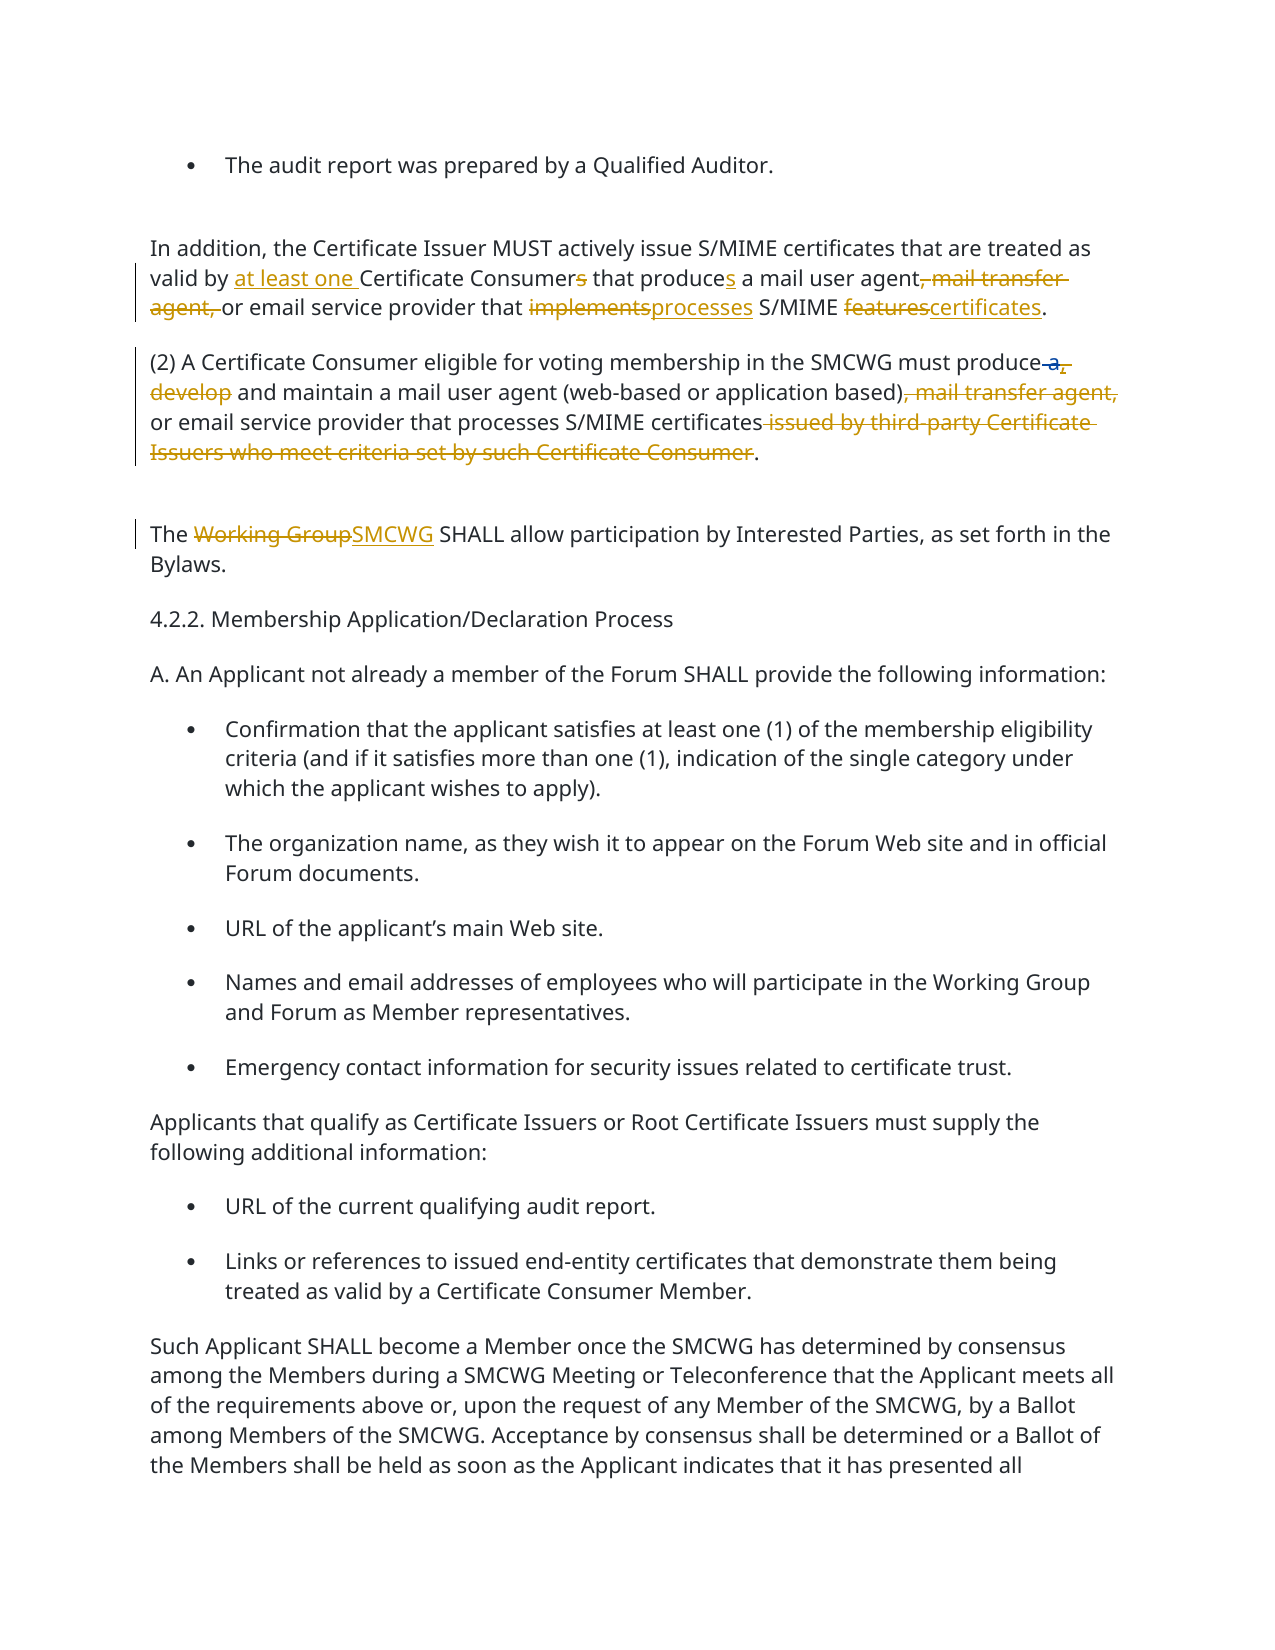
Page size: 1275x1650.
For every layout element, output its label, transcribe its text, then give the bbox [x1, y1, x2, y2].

list URL of the applicant’s main Web site. [187, 912, 1125, 942]
list URL of the current qualifying audit report. [187, 1191, 1125, 1221]
list Emergency contact information for security issues related to certificate trust. [187, 1052, 1125, 1082]
text The SHALL allow participation by Interested Parties, as set forth in the Bylaws. [150, 519, 1125, 579]
list The audit report was prepared by a Qualified Auditor. [187, 150, 1125, 208]
text (2) A Certificate Consumer eligible for voting membership in the SMCWG must produce and maintain a mail user agent (web-based or application based) or email service provider that processes S/MIME certificates. [150, 347, 1125, 494]
list Confirmation that the applicant satisfies at least one (1) of the membership eligibility criteria (and if it satisfies more than one (1), indication of the single category under which the applicant wishes to apply). [187, 713, 1125, 803]
list Names and email addresses of employees who will participate in the Working Group and Forum as Member representatives. [187, 967, 1125, 1027]
text 4.2.2. Membership Application/Declaration Process [150, 604, 1125, 634]
list The organization name, as they wish it to appear on the Forum Web site and in official Forum documents. [187, 828, 1125, 887]
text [150, 1331, 1125, 1479]
text In addition, the Certificate Issuer MUST actively issue S/MIME certificates that are treated as valid by Certificate Consumer that produce a mail user agentor email service provider that S/MIME . [150, 233, 1125, 322]
text Applicants that qualify as Certificate Issuers or Root Certificate Issuers must supply the following additional information: [150, 1107, 1125, 1166]
list Links or references to issued end-entity certificates that demonstrate them being treated as valid by a Certificate Consumer Member. [187, 1246, 1125, 1306]
text A. An Applicant not already a member of the Forum SHALL provide the following information: [150, 659, 1125, 688]
